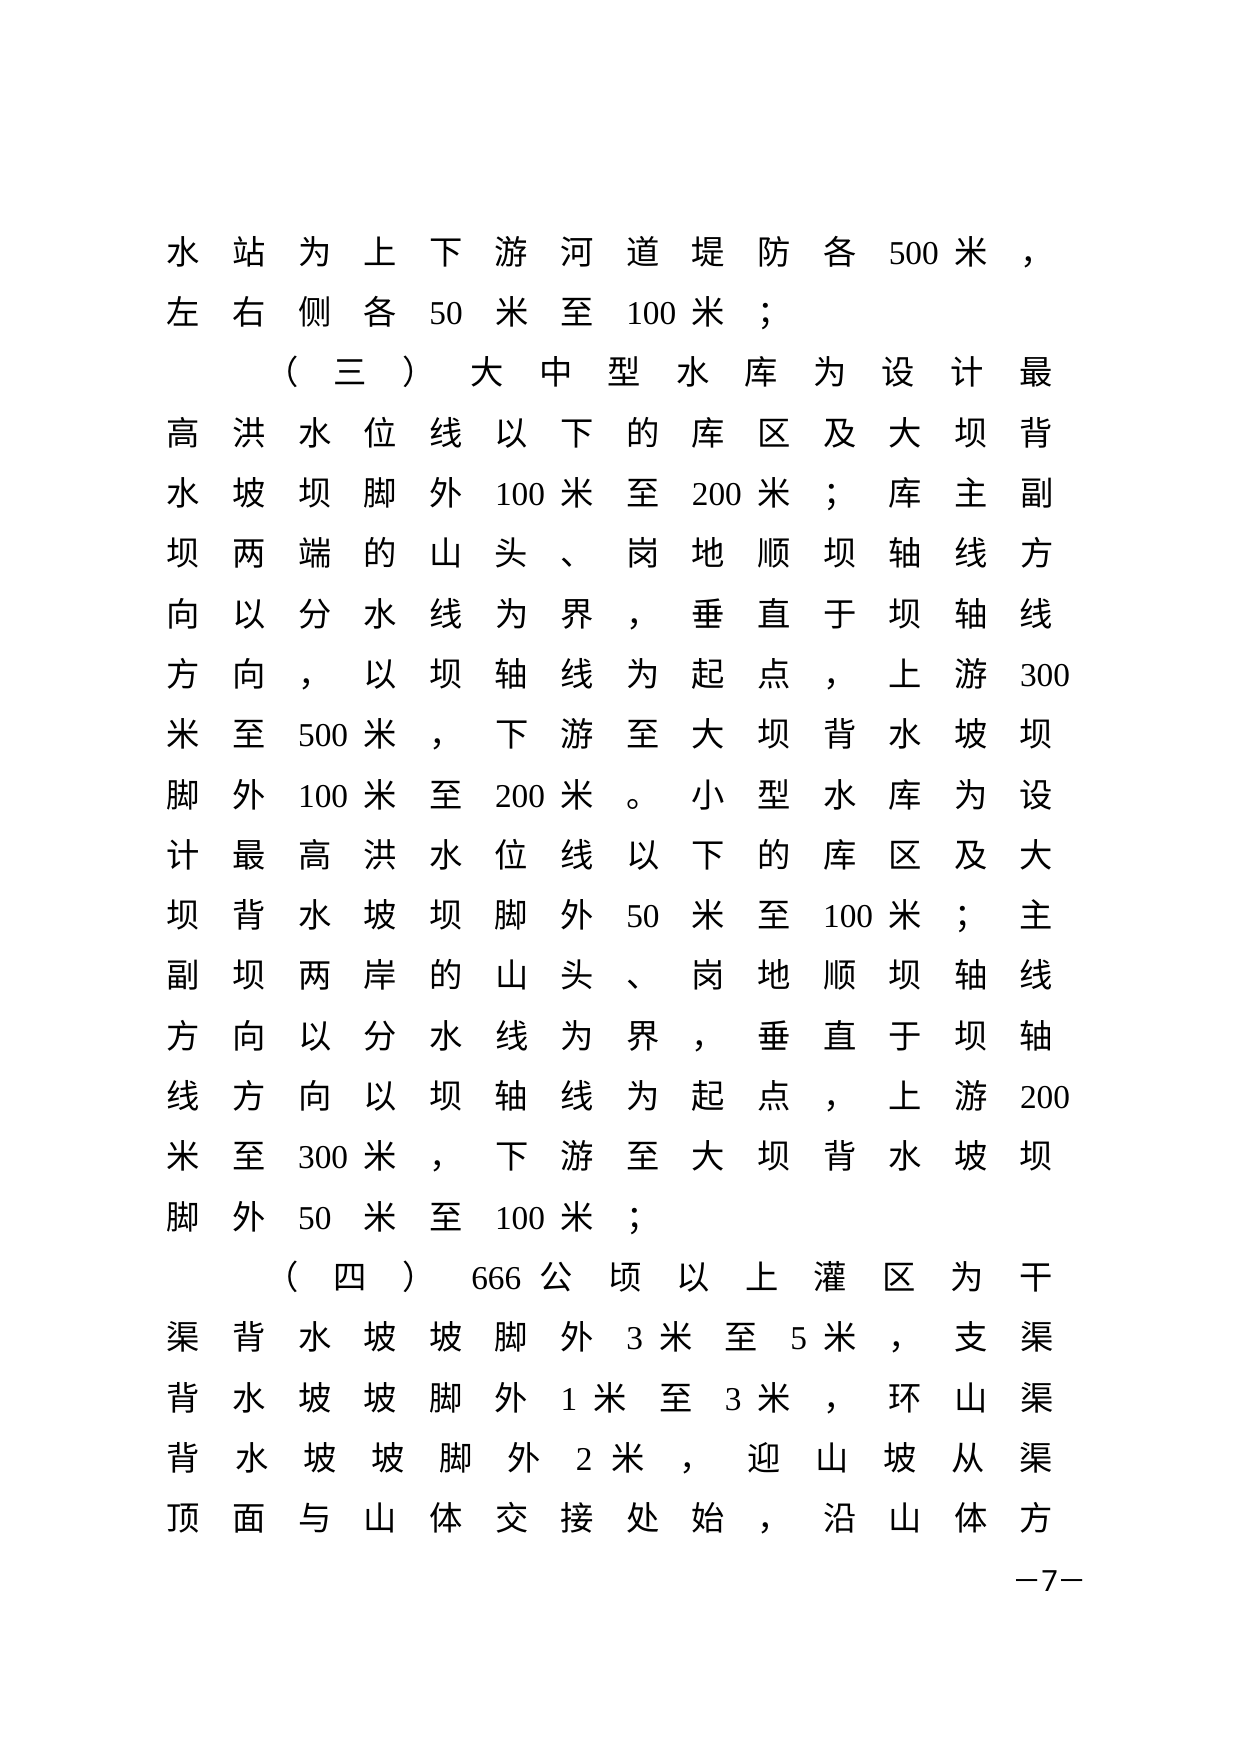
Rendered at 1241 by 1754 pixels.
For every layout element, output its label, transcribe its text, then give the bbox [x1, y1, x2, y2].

text （四）666公顷以上灌区为干渠背水坡坡脚外3米至5米，支渠背水坡坡脚外1米至3米，环山渠背水坡坡脚外2米，迎山坡从渠顶面与山体交接处始，沿山体方向水平延伸10米，333公顷以上灌区为干渠背水坡坡脚外1米至2米，环山渠背水坡坡脚外2米，迎山坡从渠顶面与山体交接处始，沿山体方向水平延伸5米。 [167, 1245, 1085, 1546]
text （二）大型水电站、抽水站为上下游河道堤防各1000米，左右侧各100米；中小型水电站、抽水站为上下游河道堤防各500米，左右侧各50米至100米； [167, 219, 1085, 340]
text （三）大中型水库为设计最高洪水位线以下的库区及大坝背水坡坝脚外100米至200米；库主副坝两端的山头、岗地顺坝轴线方向以分水线为界，垂直于坝轴线方向，以坝轴线为起点，上游300米至500米，下游至大坝背水坡坝脚外100米至200米。小型水库为设计最高洪水位线以下的库区及大坝背水坡坝脚外50米至100米；主副坝两岸的山头、岗地顺坝轴线方向以分水线为界，垂直于坝轴线方向以坝轴线为起点，上游200米至300米，下游至大坝背水坡坝脚外50米至100米； [167, 340, 1085, 1245]
